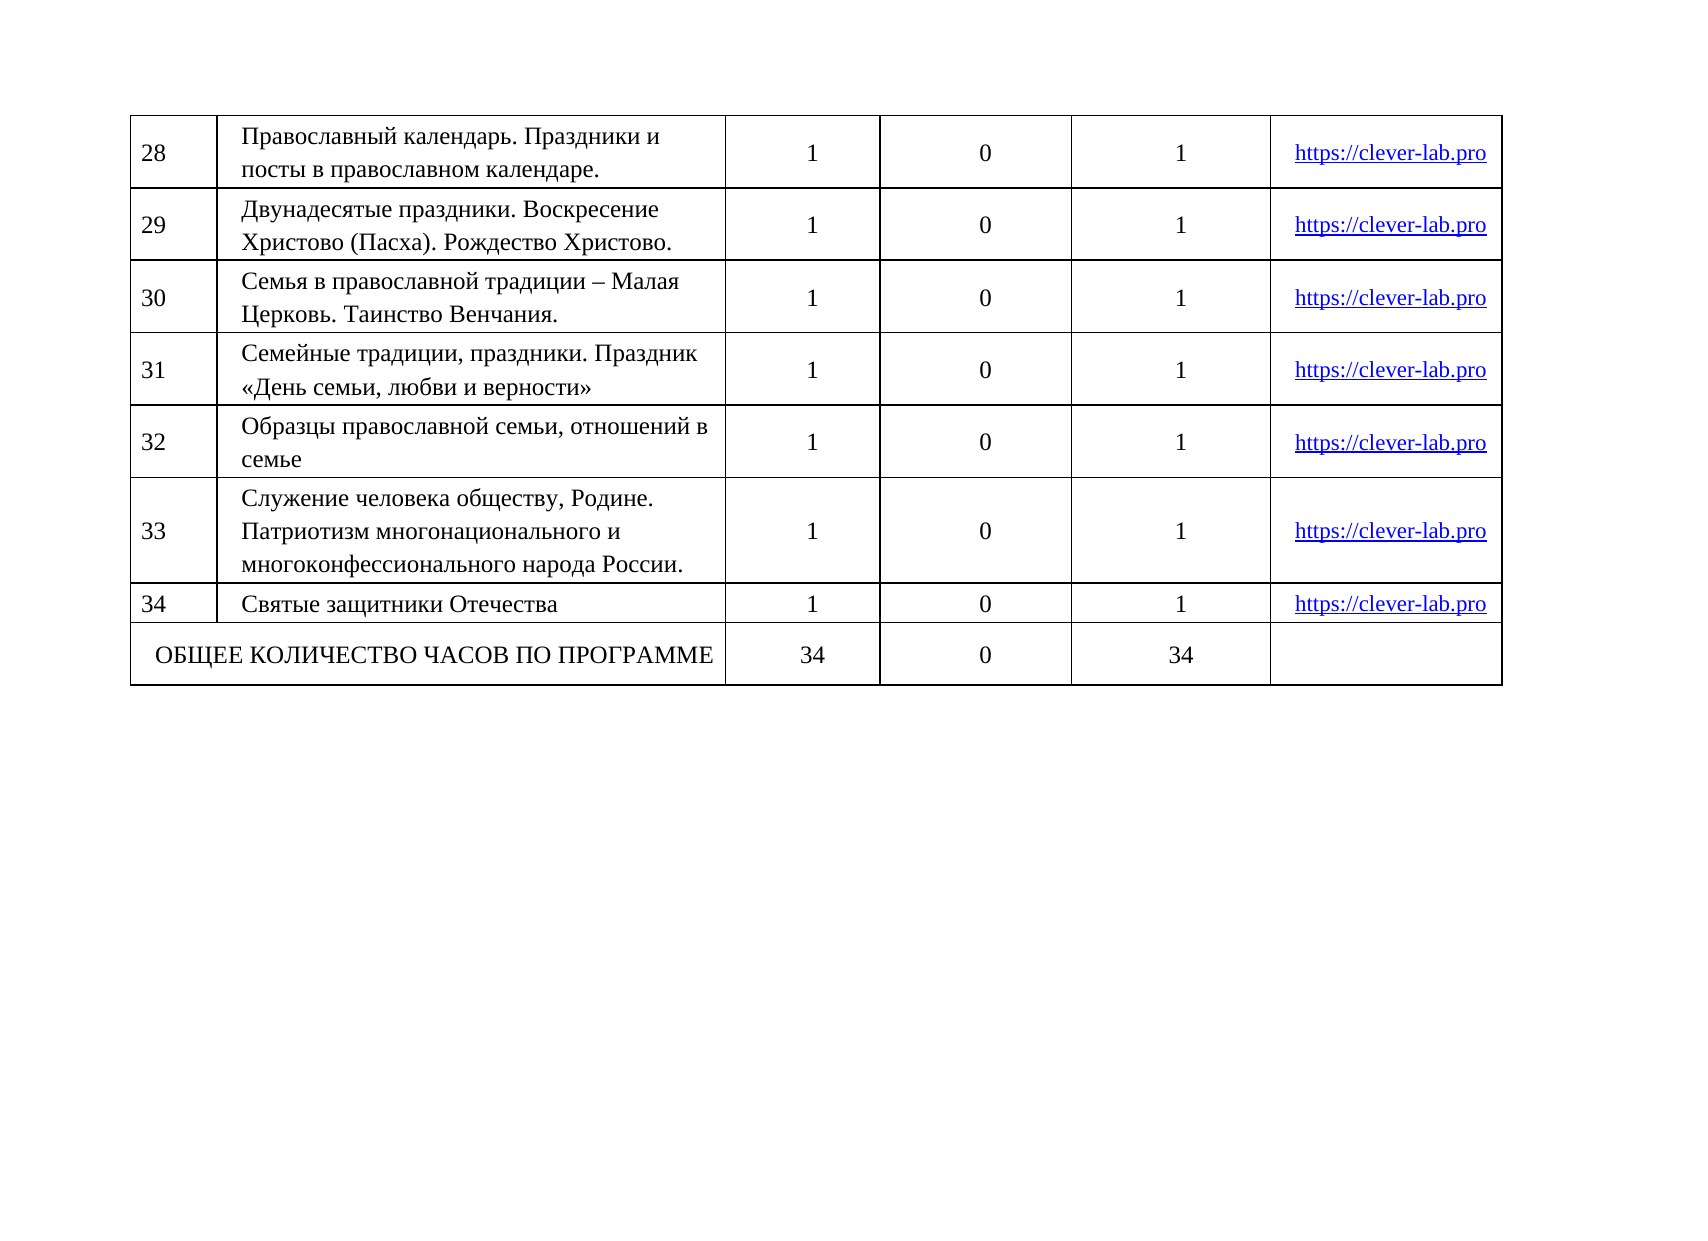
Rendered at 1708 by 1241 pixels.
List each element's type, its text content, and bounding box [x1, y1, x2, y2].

table_cell https://clever-lab.pro [1271, 333, 1501, 404]
table_cell 1 [726, 406, 879, 477]
table_cell https://clever-lab.pro [1271, 261, 1501, 332]
table_cell 1 [726, 116, 879, 187]
table_cell 1 [1072, 478, 1270, 582]
table_cell 1 [726, 478, 879, 582]
table_cell 34 [1072, 623, 1270, 684]
table_cell 32 [131, 406, 216, 477]
table_cell Православный календарь. Праздники и посты в православном календаре. [218, 116, 725, 187]
table_cell https://clever-lab.pro [1271, 478, 1501, 582]
table_cell Образцы православной семьи, отношений в семье [218, 406, 725, 477]
table_cell 0 [881, 406, 1071, 477]
table_cell 1 [1072, 189, 1270, 259]
table_cell 28 [131, 116, 216, 187]
table_cell Служение человека обществу, Родине. Патриотизм многонационального и многоконфессионального народа России. [218, 478, 725, 582]
table_cell https://clever-lab.pro [1271, 189, 1501, 259]
table_cell 29 [131, 189, 216, 259]
table_cell Святые защитники Отечества [218, 584, 725, 621]
table_cell 1 [1072, 333, 1270, 404]
table_cell [1271, 623, 1501, 684]
table_cell 0 [881, 189, 1071, 259]
table_cell Двунадесятые праздники. Воскресение Христово (Пасха). Рождество Христово. [218, 189, 725, 259]
table_cell 1 [726, 333, 879, 404]
table_cell Семья в православной традиции – Малая Церковь. Таинство Венчания. [218, 261, 725, 332]
table_cell 1 [726, 261, 879, 332]
table_cell 0 [881, 623, 1071, 684]
table_cell 0 [881, 261, 1071, 332]
table_cell Семейные традиции, праздники. Праздник «День семьи, любви и верности» [218, 333, 725, 404]
table_cell 34 [131, 584, 216, 621]
table_cell 1 [726, 584, 879, 621]
table_cell 1 [1072, 584, 1270, 621]
table_cell 1 [1072, 406, 1270, 477]
table_cell 30 [131, 261, 216, 332]
table_cell 0 [881, 116, 1071, 187]
table_cell 1 [1072, 116, 1270, 187]
table_cell 33 [131, 478, 216, 582]
table_cell 34 [726, 623, 879, 684]
table_cell 1 [1072, 261, 1270, 332]
table_cell 0 [881, 333, 1071, 404]
table_cell ОБЩЕЕ КОЛИЧЕСТВО ЧАСОВ ПО ПРОГРАММЕ [131, 623, 725, 684]
table_cell 0 [881, 478, 1071, 582]
table_cell 31 [131, 333, 216, 404]
table_cell https://clever-lab.pro [1271, 406, 1501, 477]
table_cell 1 [726, 189, 879, 259]
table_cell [1271, 116, 1501, 187]
table_cell https://clever-lab.pro [1271, 584, 1501, 621]
table_cell 0 [881, 584, 1071, 621]
